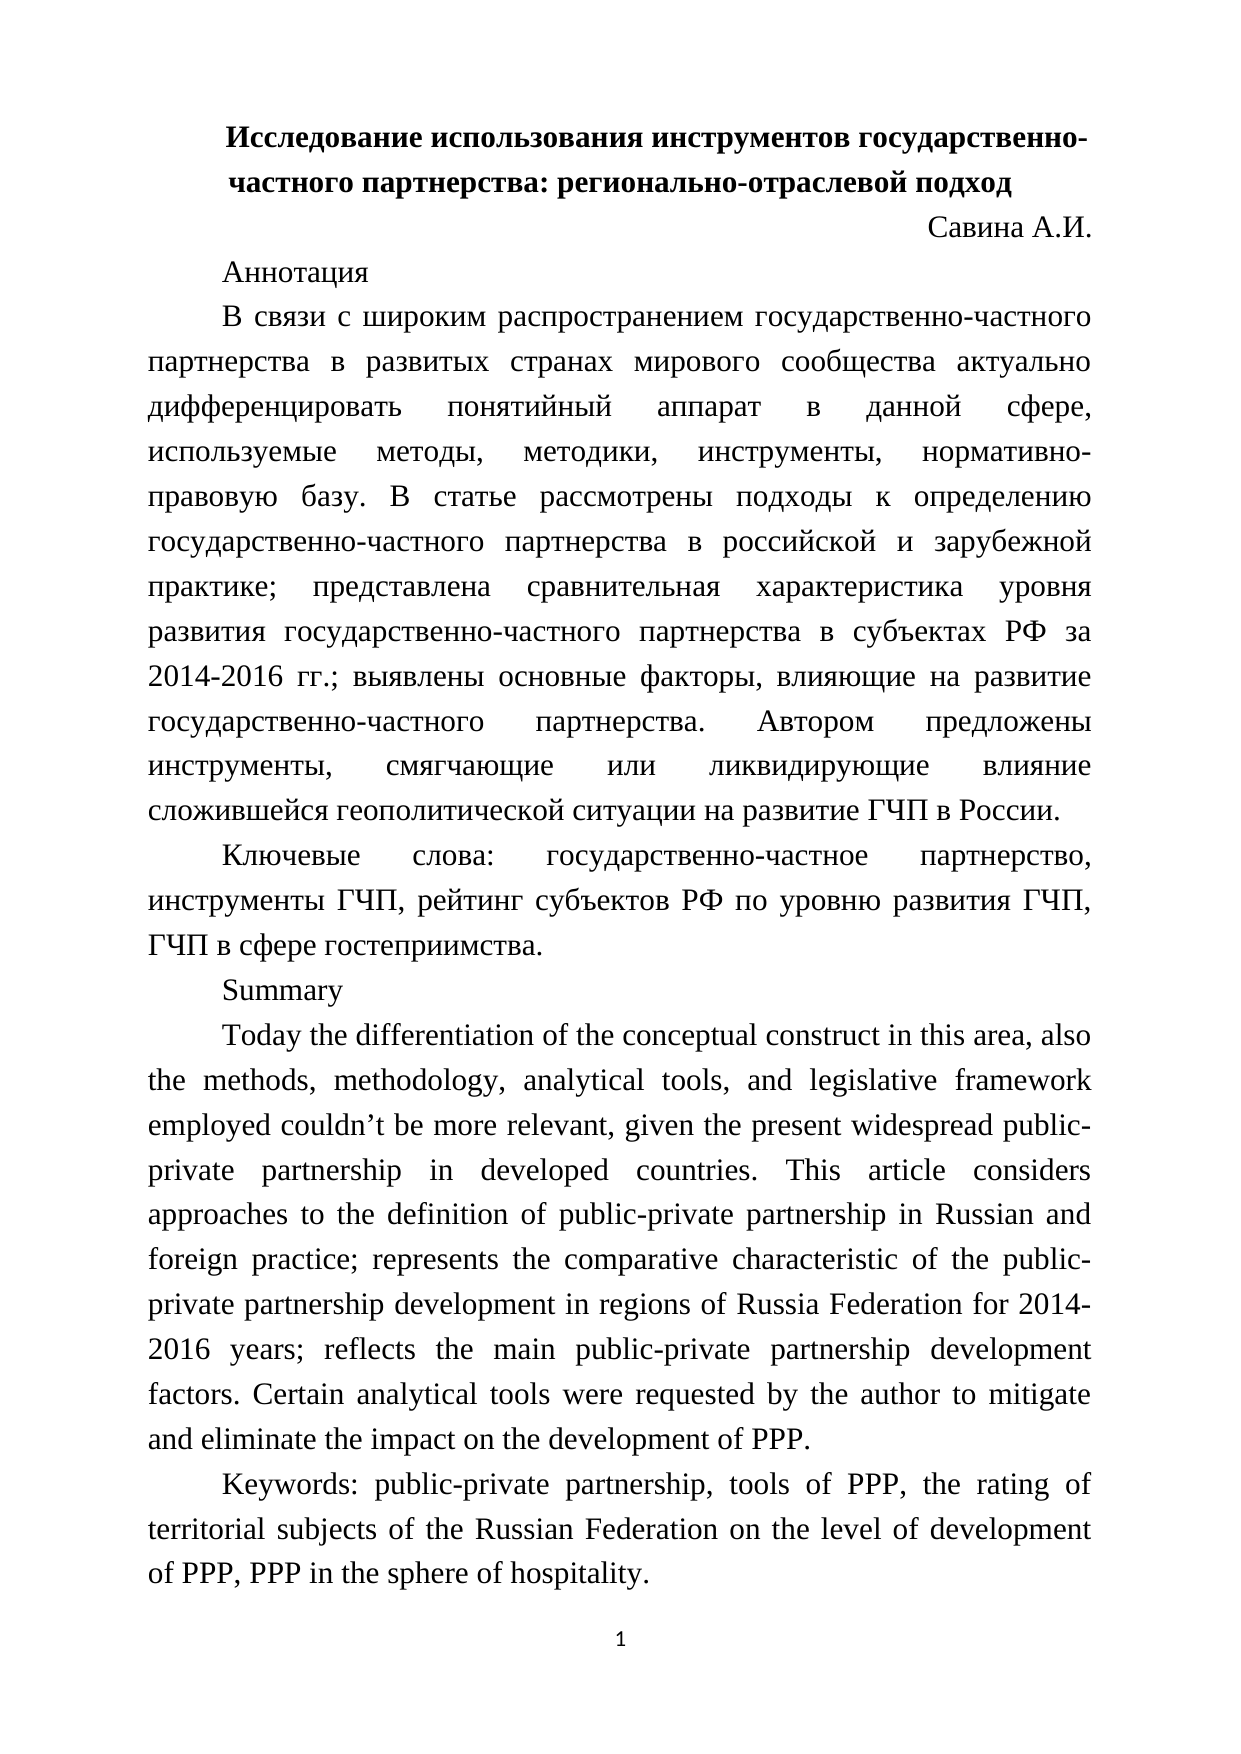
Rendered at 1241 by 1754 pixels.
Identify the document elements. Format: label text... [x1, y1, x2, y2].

text Summary [148, 971, 1092, 1007]
text Савина А.И. [148, 208, 1092, 244]
text Ключевые слова: государственно-частное партнерство, инструменты ГЧП, рейтинг субъектов РФ по уровню развития ГЧП, ГЧП в сфере гостеприимства. [148, 836, 1092, 962]
text Аннотация [148, 253, 1092, 289]
text В связи с широким распространением государственно-частного партнерства в развитых странах мирового сообщества актуально дифференцировать понятийный аппарат в данной сфере, используемые методы, методики, инструменты, нормативно-правовую базу. В статье рассмотрены подходы к определению государственно-частного партнерства в российской и зарубежной практике; представлена сравнительная характеристика уровня развития государственно-частного партнерства в субъектах РФ за 2014-2016 гг.; выявлены основные факторы, влияющие на развитие государственно-частного партнерства. Автором предложены инструменты, смягчающие или ликвидирующие влияние сложившейся геополитической ситуации на развитие ГЧП в России. [148, 298, 1092, 827]
text Keywords: public-private partnership, tools of PPP, the rating of territorial subjects of the Russian Federation on the level of development of PPP, PPP in the sphere of hospitality. [148, 1465, 1092, 1591]
text Today the differentiation of the conceptual construct in this area, also the methods, methodology, analytical tools, and legislative framework employed couldn’t be more relevant, given the present widespread public-private partnership in developed countries. This article considers approaches to the definition of public-private partnership in Russian and foreign practice; represents the comparative characteristic of the public-private partnership development in regions of Russia Federation for 2014-2016 years; reflects the main public-private partnership development factors. Certain analytical tools were requested by the author to mitigate and eliminate the impact on the development of PPP. [148, 1016, 1092, 1456]
text Исследование использования инструментов государственно-частного партнерства: регионально-отраслевой подход [148, 118, 1092, 199]
